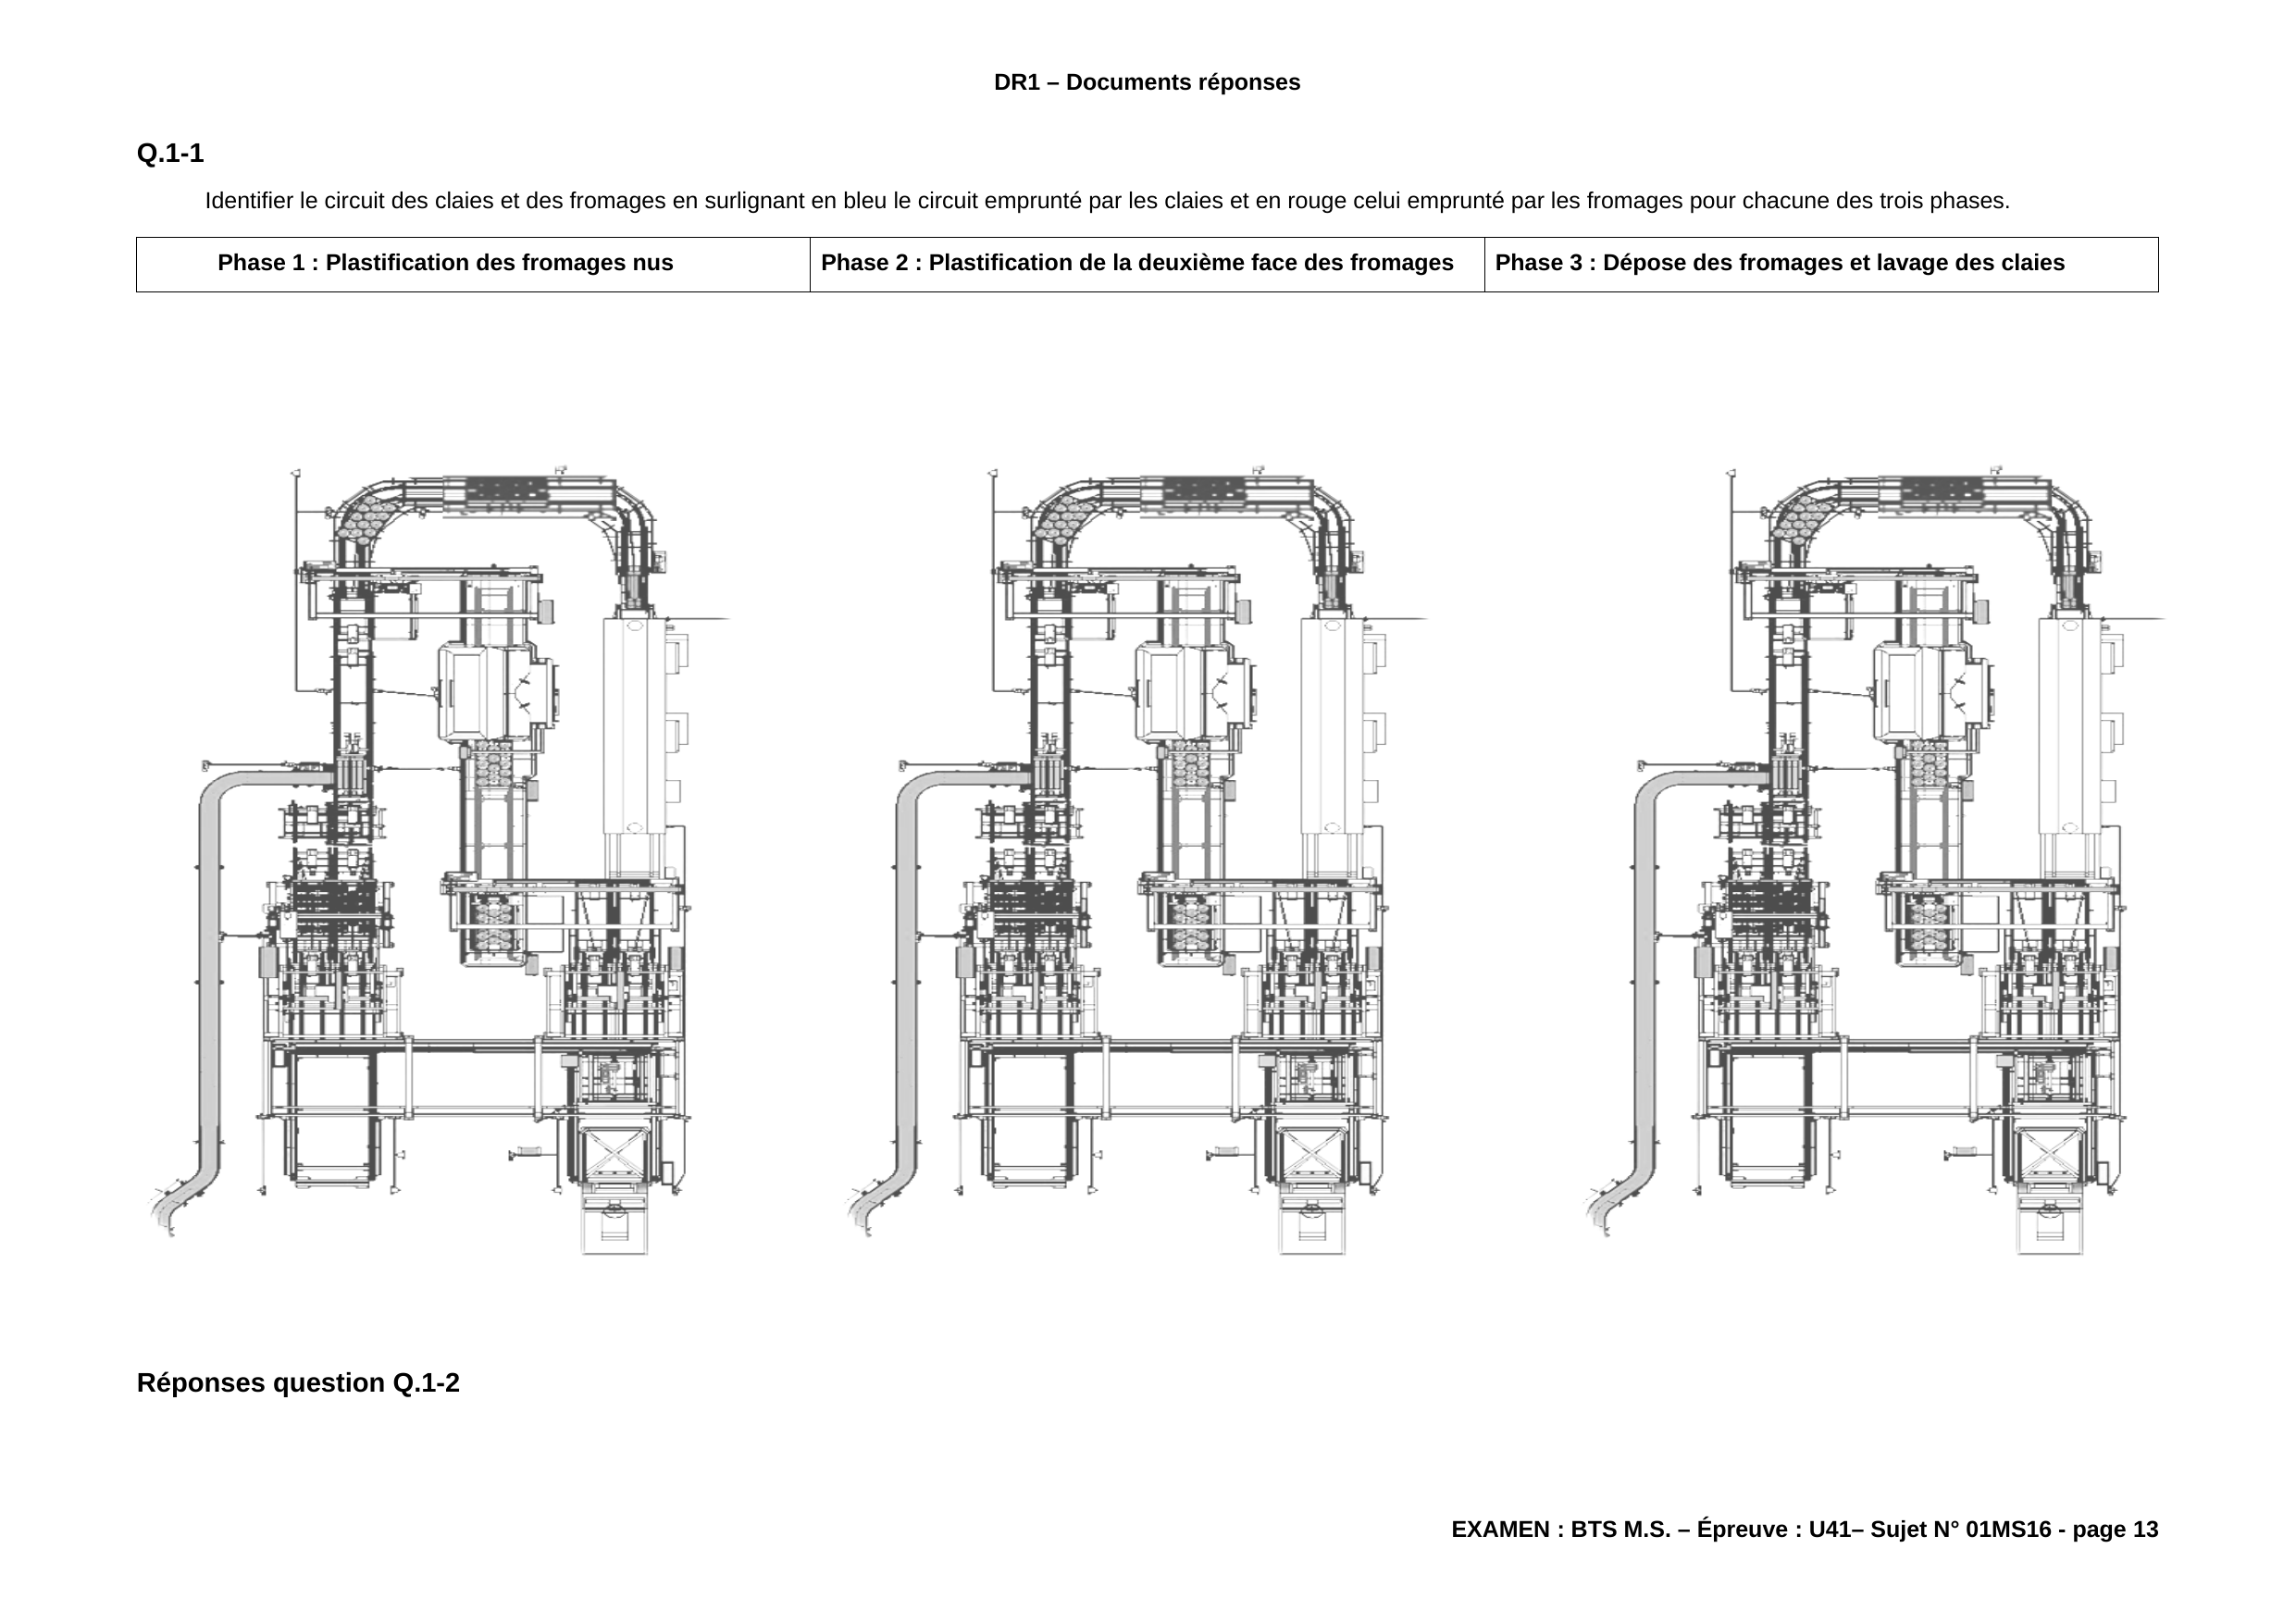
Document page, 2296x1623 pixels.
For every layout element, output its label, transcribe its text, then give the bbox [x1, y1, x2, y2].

picture [840, 461, 1433, 1260]
picture [143, 461, 737, 1260]
text Réponses question Q.1-2 [137, 1367, 2159, 1398]
text Q.1-1 [137, 137, 2159, 167]
table_header Phase 3 : Dépose des fromages et lavage des claies [1485, 238, 2158, 291]
table_header Phase 2 : Plastification de la deuxième face des fromages [811, 238, 1484, 291]
picture [1579, 461, 2172, 1260]
text Identifier le circuit des claies et des fromages en surlignant en bleu le circuit emprunté par les claies et en rouge celui emprunté par les fromages pour chacune des trois phases. [205, 187, 2159, 214]
table_header Phase 1 : Plastification des fromages nus [137, 238, 810, 291]
